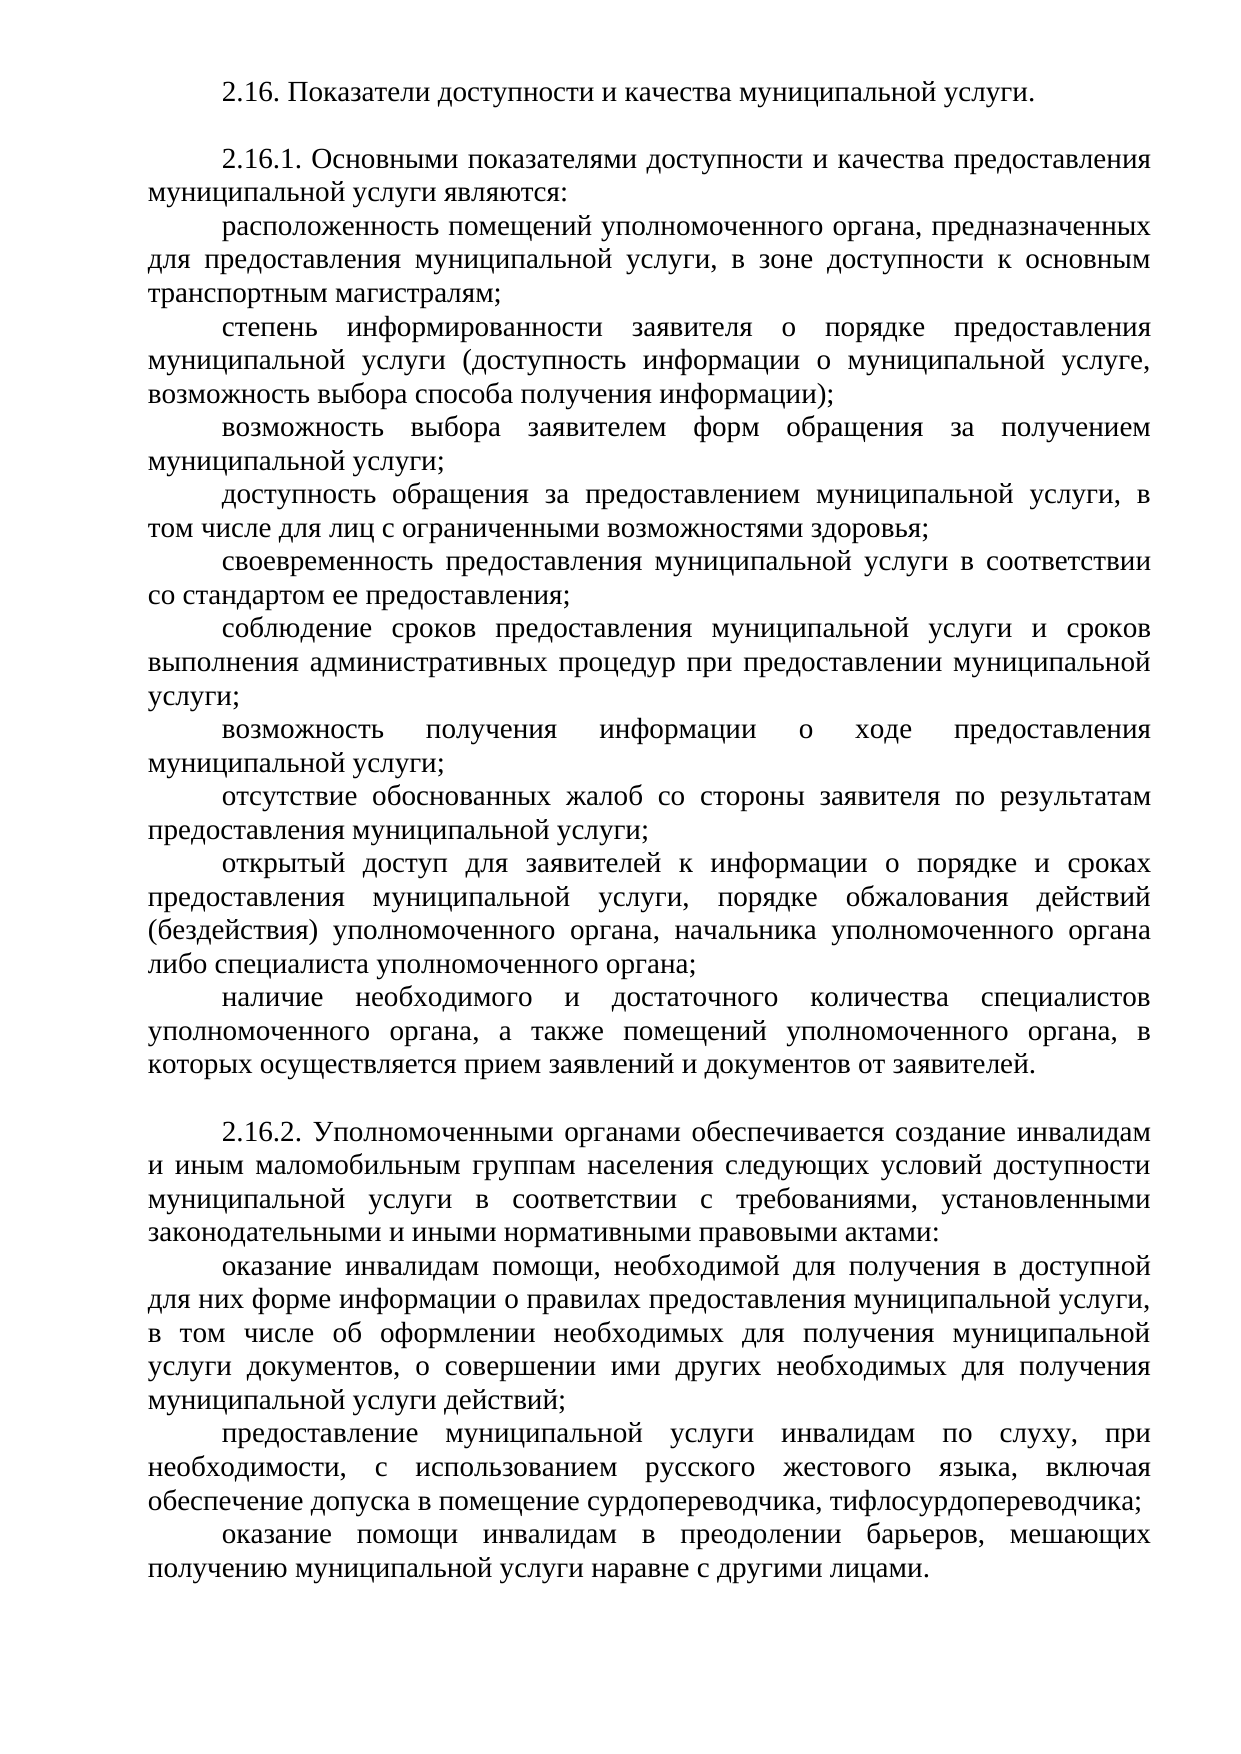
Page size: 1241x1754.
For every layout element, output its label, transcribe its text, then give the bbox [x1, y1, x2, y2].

text доступность обращения за предоставлением муниципальной услуги, в том числе для лиц с ограниченными возможностями здоровья; [148, 476, 1152, 543]
text возможность выбора заявителем форм обращения за получением муниципальной услуги; [148, 409, 1152, 476]
text 2.16.1. Основными показателями доступности и качества предоставления муниципальной услуги являются: [148, 141, 1152, 208]
text открытый доступ для заявителей к информации о порядке и сроках предоставления муниципальной услуги, порядке обжалования действий (бездействия) уполномоченного органа, начальника уполномоченного органа либо специалиста уполномоченного органа; [148, 845, 1152, 979]
text степень информированности заявителя о порядке предоставления муниципальной услуги (доступность информации о муниципальной услуге, возможность выбора способа получения информации); [148, 309, 1152, 409]
text своевременность предоставления муниципальной услуги в соответствии со стандартом ее предоставления; [148, 543, 1152, 611]
text 2.16.2. Уполномоченными органами обеспечивается создание инвалидам и иным маломобильным группам населения следующих условий доступности муниципальной услуги в соответствии с требованиями, установленными законодательными и иными нормативными правовыми актами: [148, 1114, 1152, 1248]
text 2.16. Показатели доступности и качества муниципальной услуги. [148, 74, 1152, 107]
text соблюдение сроков предоставления муниципальной услуги и сроков выполнения административных процедур при предоставлении муниципальной услуги; [148, 611, 1152, 711]
text возможность получения информации о ходе предоставления муниципальной услуги; [148, 711, 1152, 778]
text оказание помощи инвалидам в преодолении барьеров, мешающих получению муниципальной услуги наравне с другими лицами. [148, 1516, 1152, 1583]
text расположенность помещений уполномоченного органа, предназначенных для предоставления муниципальной услуги, в зоне доступности к основным транспортным магистралям; [148, 208, 1152, 309]
text оказание инвалидам помощи, необходимой для получения в доступной для них форме информации о правилах предоставления муниципальной услуги, в том числе об оформлении необходимых для получения муниципальной услуги документов, о совершении ими других необходимых для получения муниципальной услуги действий; [148, 1248, 1152, 1416]
text наличие необходимого и достаточного количества специалистов уполномоченного органа, а также помещений уполномоченного органа, в которых осуществляется прием заявлений и документов от заявителей. [148, 979, 1152, 1080]
text предоставление муниципальной услуги инвалидам по слуху, при необходимости, с использованием русского жестового языка, включая обеспечение допуска в помещение сурдопереводчика, тифлосурдопереводчика; [148, 1416, 1152, 1516]
text отсутствие обоснованных жалоб со стороны заявителя по результатам предоставления муниципальной услуги; [148, 778, 1152, 845]
